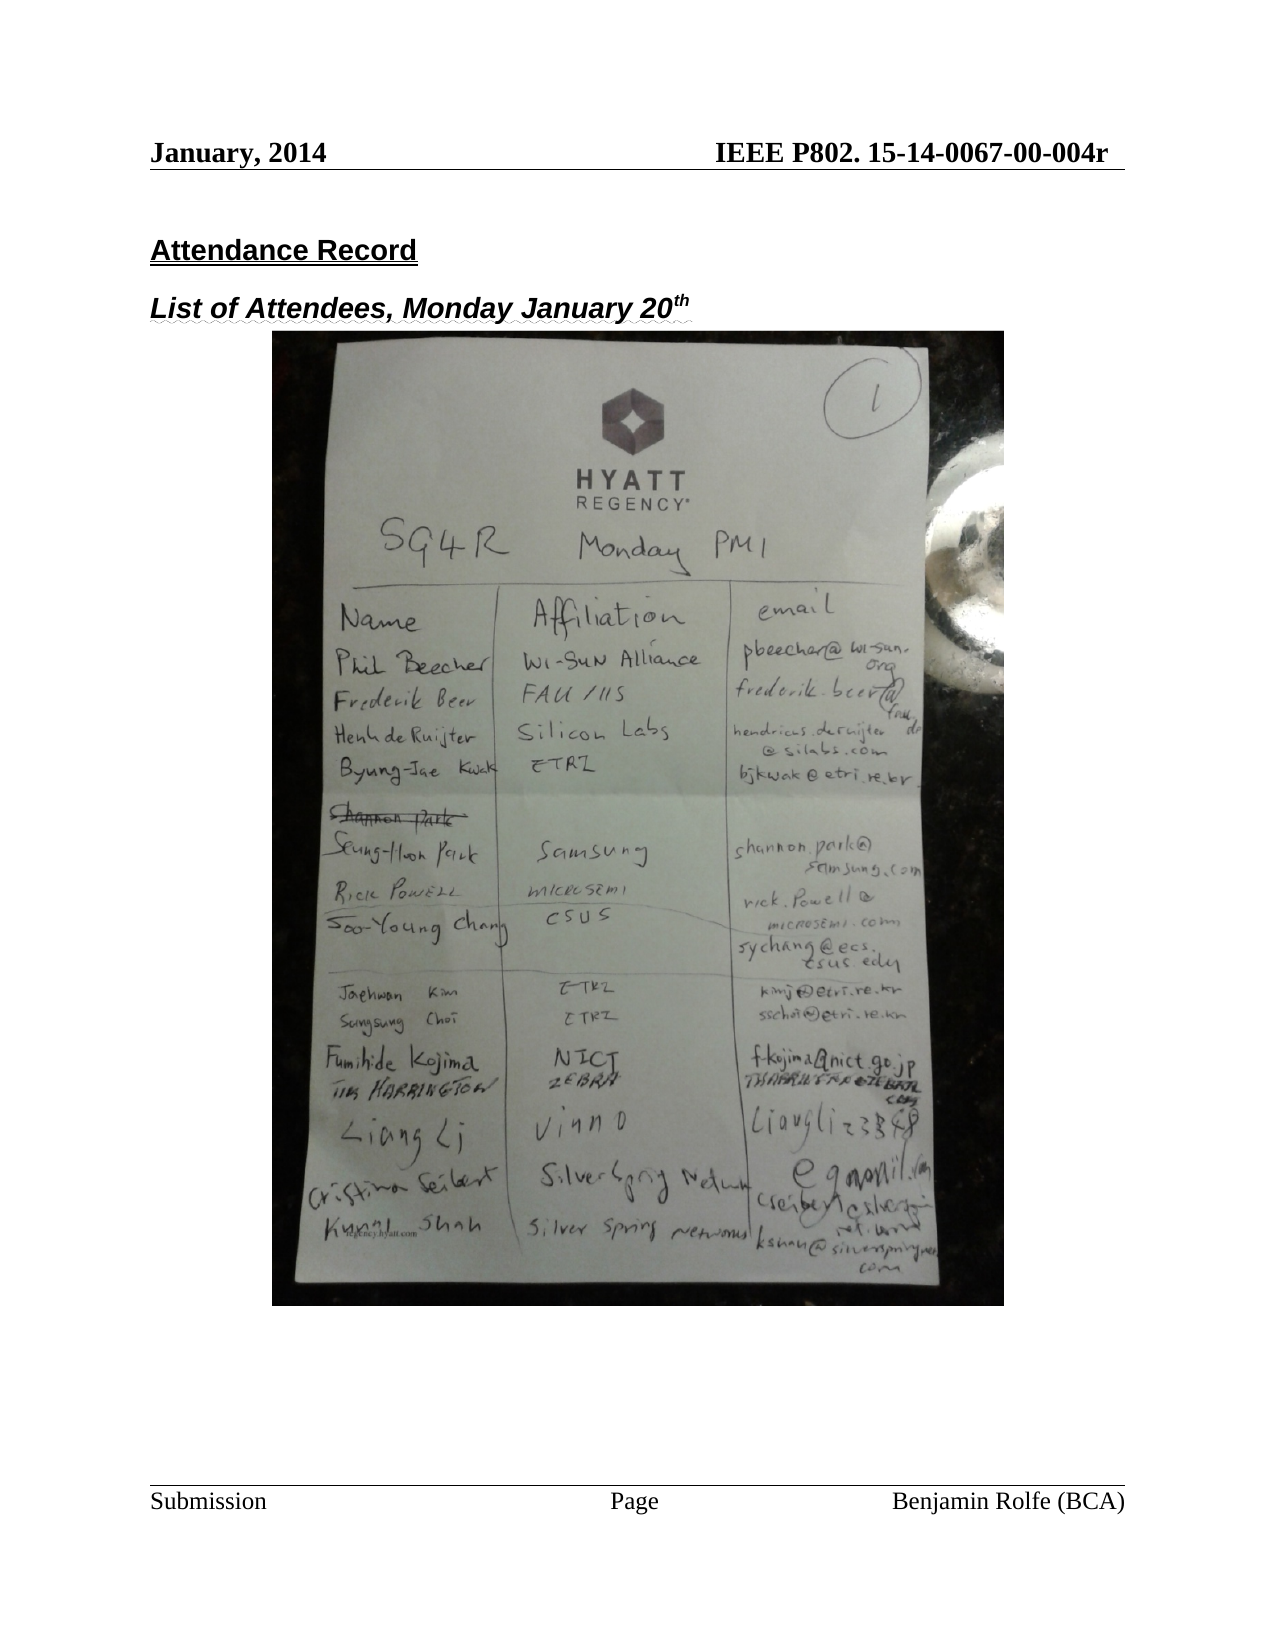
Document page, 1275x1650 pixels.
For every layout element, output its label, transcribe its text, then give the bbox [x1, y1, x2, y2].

picture [272, 332, 1004, 1305]
subtitle Attendance Record [150, 233, 1125, 266]
subtitle List of Attendees, Monday January 20th [150, 291, 1125, 325]
